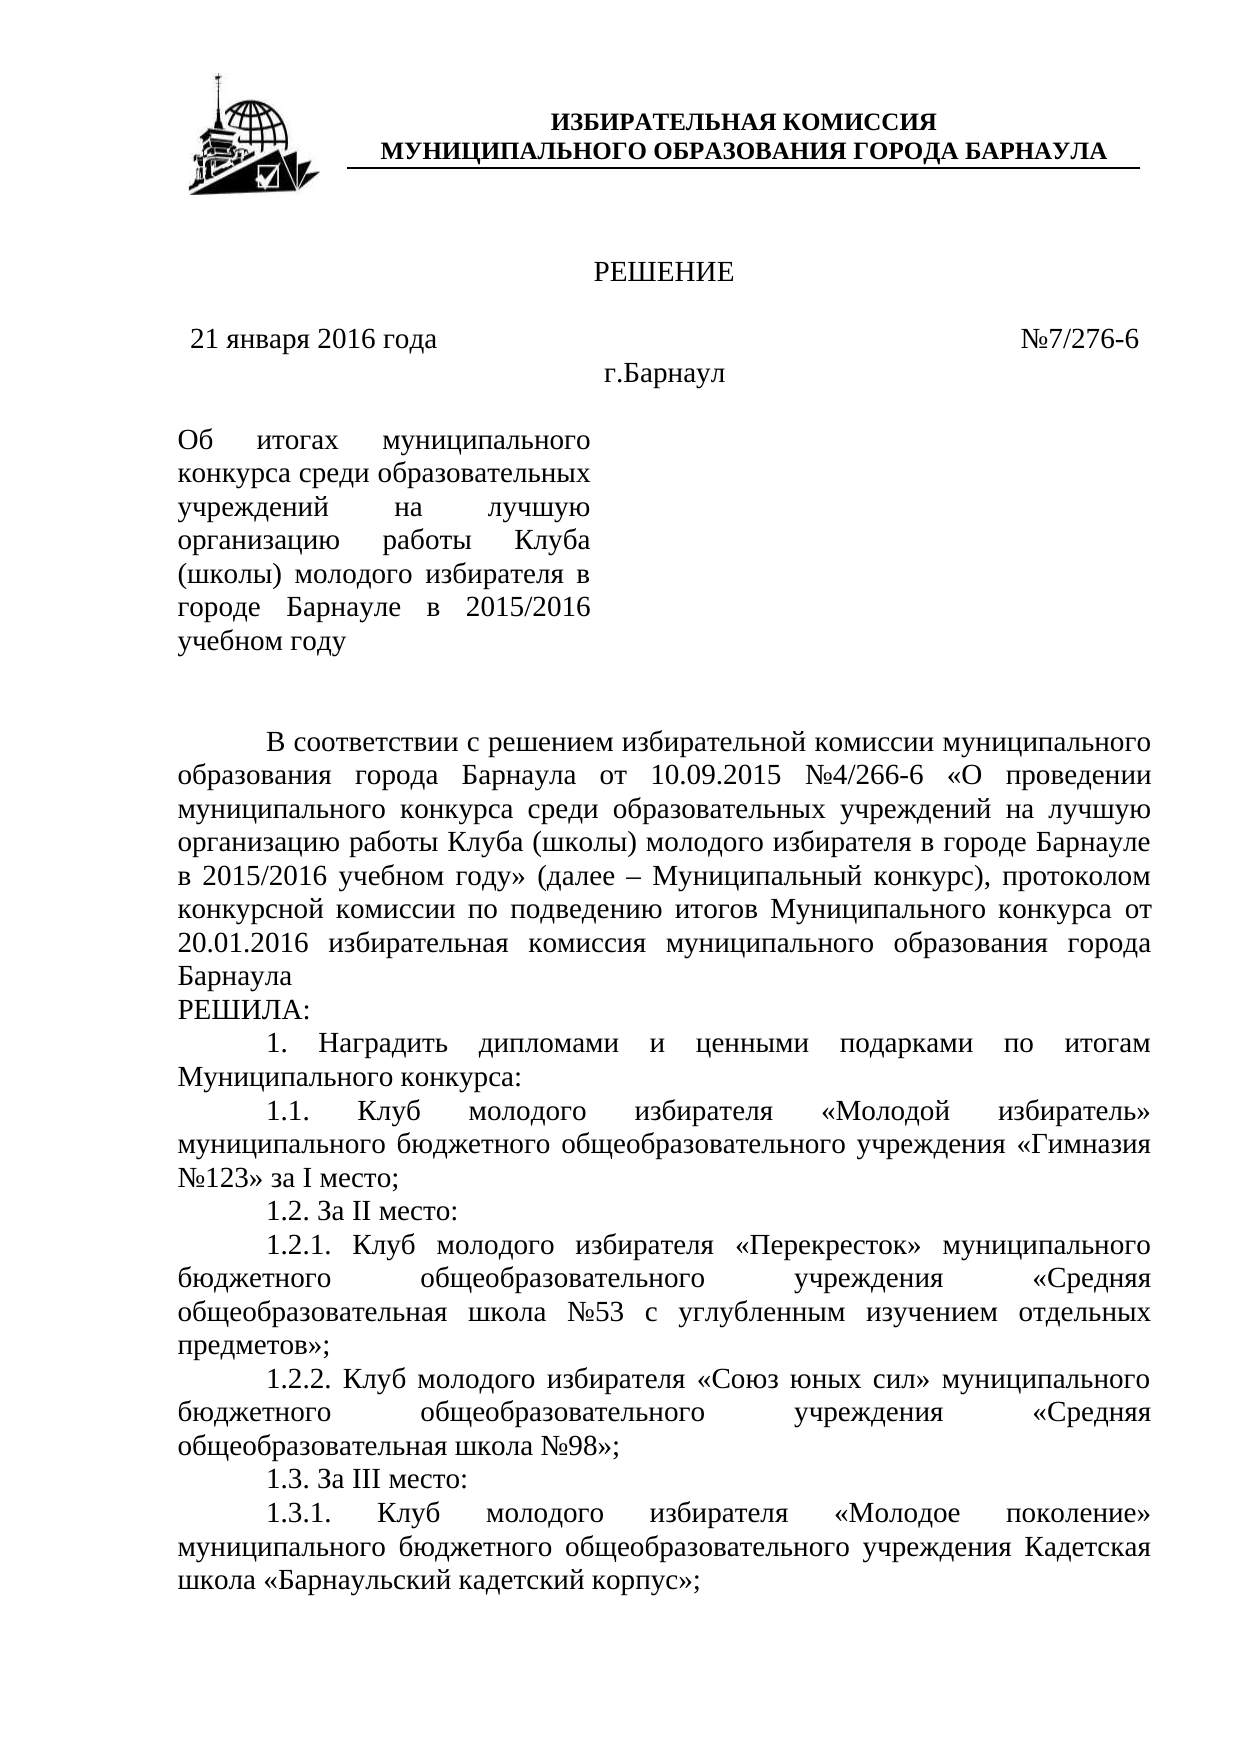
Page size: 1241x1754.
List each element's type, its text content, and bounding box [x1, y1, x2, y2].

table_header [177, 74, 336, 221]
picture [188, 73, 320, 195]
title В соответствии с решением избирательной комиссии муниципального образования города Барнаула от 10.09.2015 №4/266-6 «О проведении муниципального конкурса среди образовательных учреждений на лучшую организацию работы Клуба (школы) молодого избирателя в городе Барнауле в 2015/2016 учебном году» (далее – Муниципальный конкурс), протоколом конкурсной комиссии по подведению итогов Муниципального конкурса от 20.01.2016 избирательная комиссия муниципального образования города Барнаула [177, 724, 1152, 992]
text 1.3.1. Клуб молодого избирателя «Молодое поколение» муниципального бюджетного общеобразовательного учреждения Кадетская школа «Барнаульский кадетский корпус»; [177, 1495, 1152, 1596]
text 1.1. Клуб молодого избирателя «Молодой избиратель» муниципального бюджетного общеобразовательного учреждения «Гимназия №123» за I место; [177, 1093, 1152, 1193]
table_header ИЗБИРАТЕЛЬНАЯ КОМИССИЯ МУНИЦИПАЛЬНОГО ОБРАЗОВАНИЯ города БАРНАУЛА [336, 74, 1152, 221]
text РЕШИЛА: [177, 992, 1152, 1026]
text РЕШЕНИЕ [177, 254, 1151, 288]
text 1. Наградить дипломами и ценными подарками по итогам Муниципального конкурса: [177, 1026, 1152, 1093]
text 1.3. За III место: [177, 1462, 1152, 1495]
title Об итогах муниципального конкурса среди образовательных учреждений на лучшую организацию работы Клуба (школы) молодого избирателя в городе Барнауле в 2015/2016 учебном году [177, 422, 591, 657]
text 1.2.2. Клуб молодого избирателя «Союз юных сил» муниципального бюджетного общеобразовательного учреждения «Средняя общеобразовательная школа №98»; [177, 1361, 1152, 1462]
text 21 января 2016 года №7/276-6 г.Барнаул [177, 321, 1152, 388]
text 1.2.1. Клуб молодого избирателя «Перекресток» муниципального бюджетного общеобразовательного учреждения «Средняя общеобразовательная школа №53 с углубленным изучением отдельных предметов»; [177, 1227, 1152, 1361]
text 1.2. За II место: [177, 1193, 1152, 1227]
